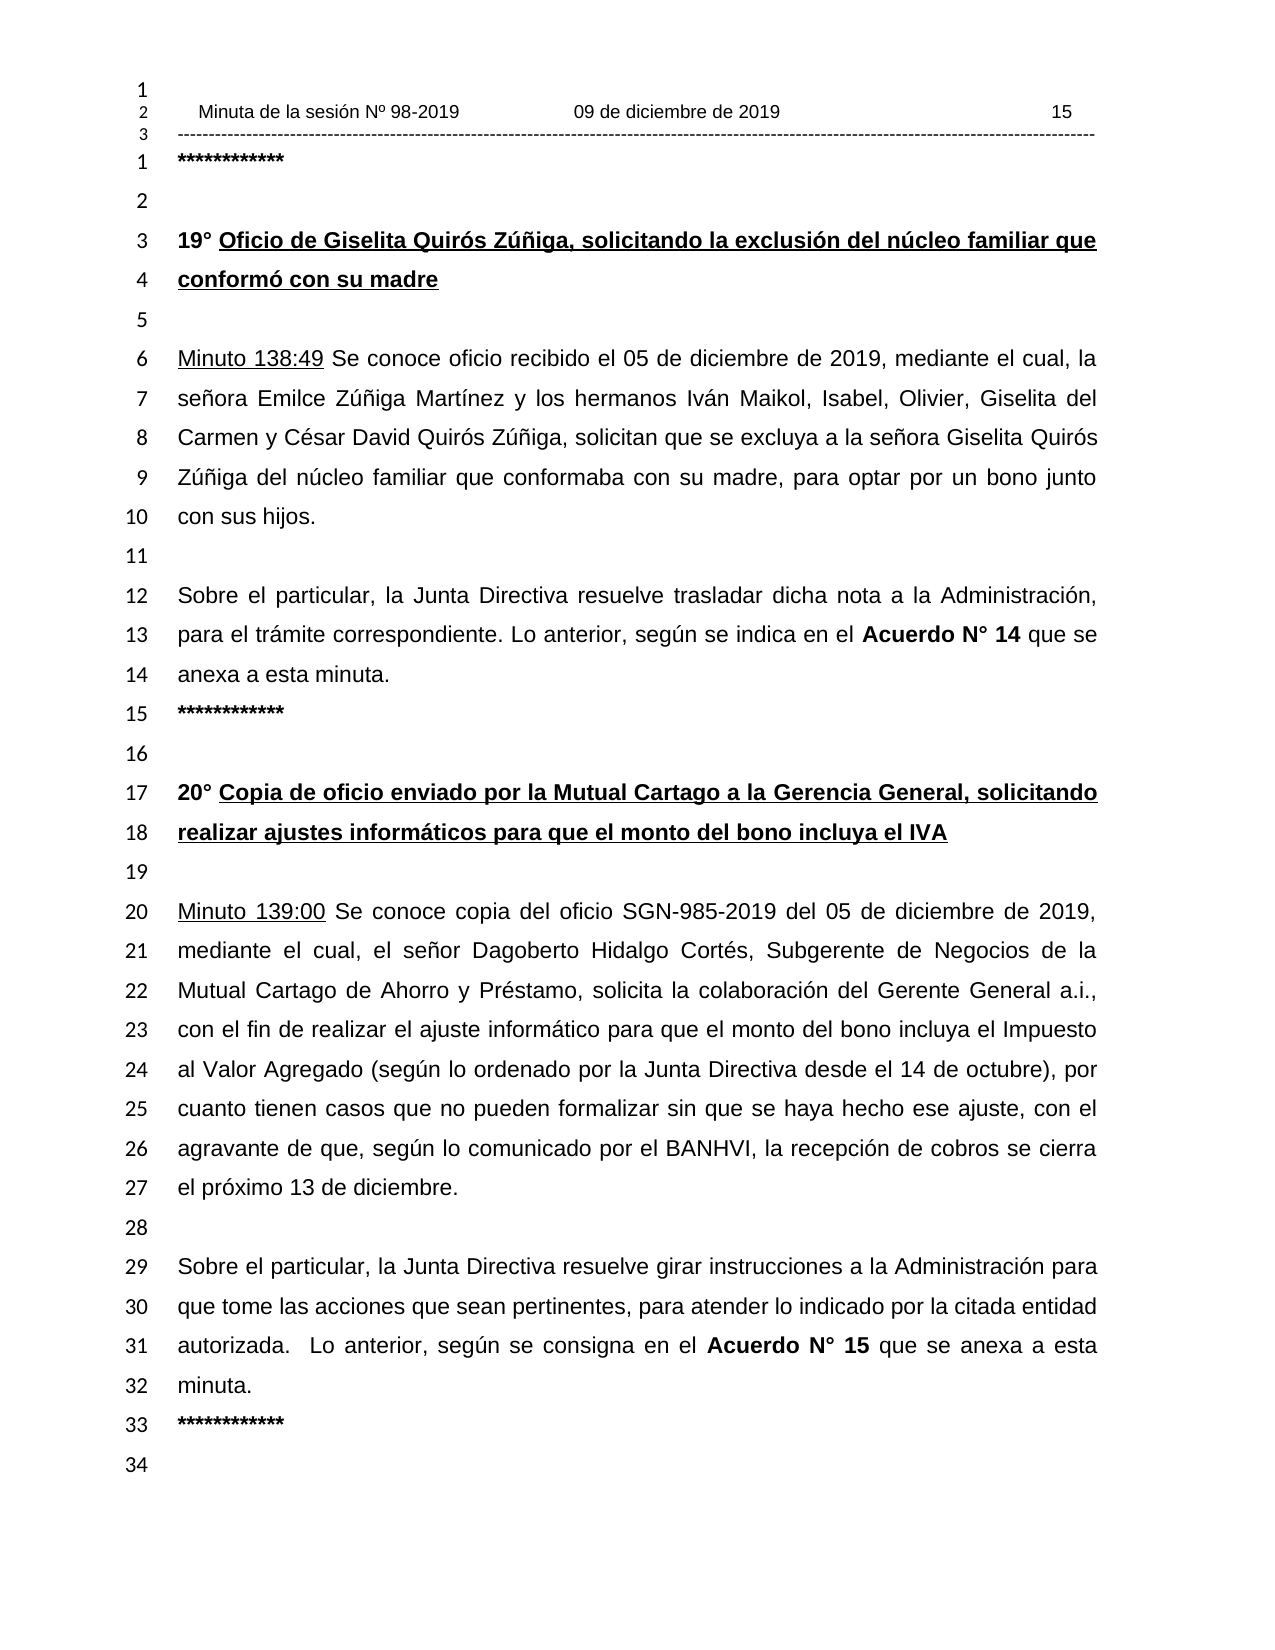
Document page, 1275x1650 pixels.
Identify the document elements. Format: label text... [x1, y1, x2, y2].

text 19° Oficio de Giselita Quirós Zúñiga, solicitando la exclusión del núcleo familiar que conformó con su madre [177, 227, 1098, 292]
text Minuto 139:00 Se conoce copia del oficio SGN-985-2019 del 05 de diciembre de 2019, mediante el cual, el señor Dagoberto Hidalgo Cortés, Subgerente de Negocios de la Mutual Cartago de Ahorro y Préstamo, solicita la colaboración del Gerente General a.i., con el fin de realizar el ajuste informático para que el monto del bono incluya el Impuesto al Valor Agregado (según lo ordenado por la Junta Directiva desde el 14 de octubre), por cuanto tienen casos que no pueden formalizar sin que se haya hecho ese ajuste, con el agravante de que, según lo comunicado por el BANHVI, la recepción de cobros se cierra el próximo 13 de diciembre. [177, 898, 1098, 1201]
text ************ [177, 700, 1098, 727]
text Minuto 138:49 Se conoce oficio recibido el 05 de diciembre de 2019, mediante el cual, la señora Emilce Zúñiga Martínez y los hermanos Iván Maikol, Isabel, Olivier, Giselita del Carmen y César David Quirós Zúñiga, solicitan que se excluya a la señora Giselita Quirós Zúñiga del núcleo familiar que conformaba con su madre, para optar por un bono junto con sus hijos. [177, 345, 1098, 529]
text Sobre el particular, la Junta Directiva resuelve trasladar dicha nota a la Administración, para el trámite correspondiente. Lo anterior, según se indica en el Acuerdo N° 14 que se anexa a esta minuta. [177, 582, 1098, 687]
text 20° Copia de oficio enviado por la Mutual Cartago a la Gerencia General, solicitando realizar ajustes informáticos para que el monto del bono incluya el IVA [177, 779, 1098, 845]
text Sobre el particular, la Junta Directiva resuelve girar instrucciones a la Administración para que tome las acciones que sean pertinentes, para atender lo indicado por la citada entidad autorizada. Lo anterior, según se consigna en el Acuerdo N° 15 que se anexa a esta minuta. [177, 1253, 1098, 1398]
text ************ [177, 148, 1098, 174]
text ************ [177, 1411, 1098, 1437]
